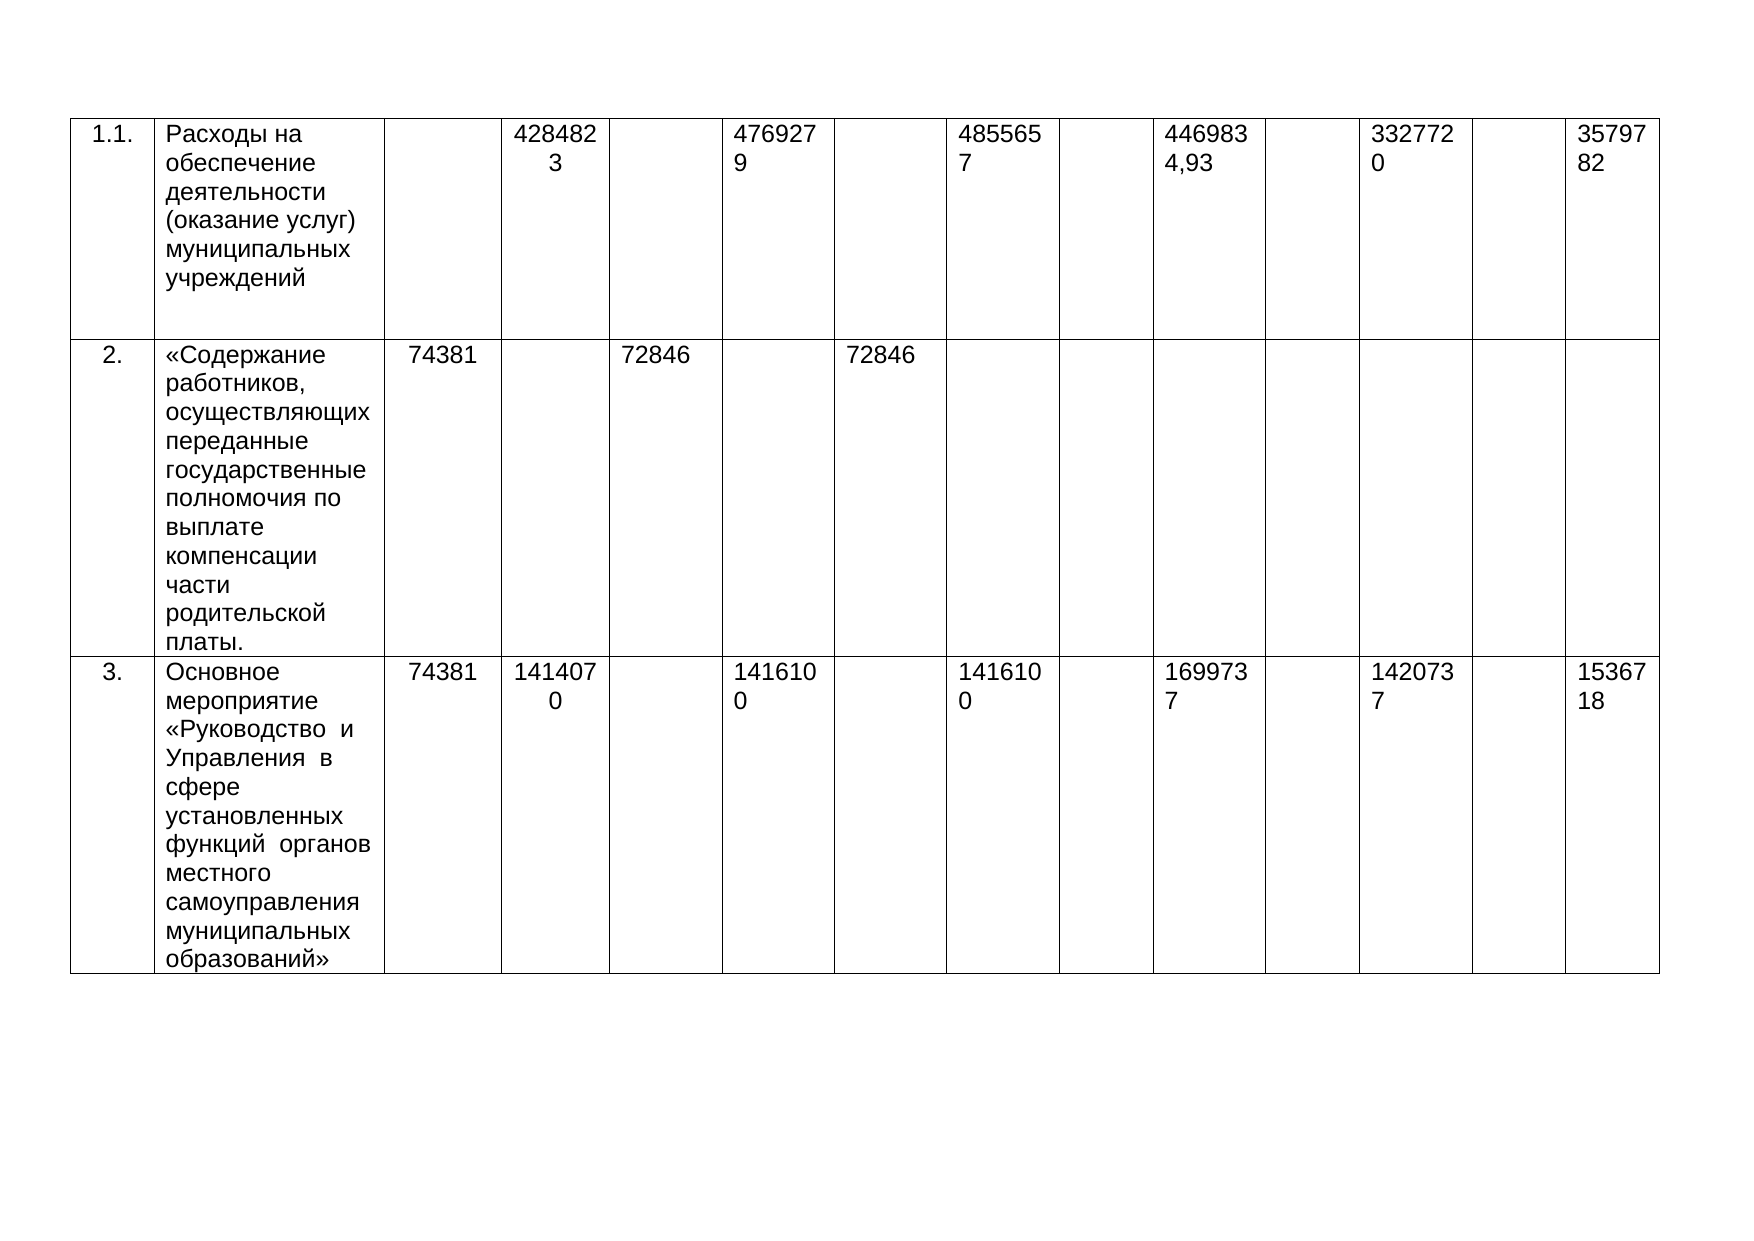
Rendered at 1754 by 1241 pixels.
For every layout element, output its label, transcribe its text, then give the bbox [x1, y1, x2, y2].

table_cell 4469834,93 [1154, 119, 1265, 339]
table_cell [1266, 119, 1359, 339]
table_cell 74381 [385, 340, 501, 656]
table_cell [835, 119, 946, 339]
table_cell Расходы на обеспечение деятельности (оказание услуг) муниципальных учреждений [155, 119, 384, 339]
table_cell 1414070 [502, 657, 609, 973]
table_cell 2. [71, 340, 154, 656]
table_cell 1420737 [1360, 657, 1472, 973]
table_cell [502, 340, 609, 656]
table_cell 3327720 [1360, 119, 1472, 339]
table_cell [1266, 340, 1359, 656]
table_cell 3579782 [1566, 119, 1659, 339]
table_cell 72846 [835, 340, 946, 656]
table_cell [1154, 340, 1265, 656]
table_cell [835, 657, 946, 973]
table_cell [1473, 340, 1565, 656]
table_cell 1536718 [1566, 657, 1659, 973]
table_cell «Содержание работников, осуществляющих переданные государственные полномочия по выплате компенсации части родительской платы. [155, 340, 384, 656]
table_cell [1060, 340, 1153, 656]
table_cell 1699737 [1154, 657, 1265, 973]
table_cell [610, 657, 722, 973]
table_cell 1416100 [947, 657, 1059, 973]
table_cell 1416100 [723, 657, 834, 973]
table_cell [1473, 657, 1565, 973]
table_cell 3. [71, 657, 154, 973]
table_cell 4284823 [502, 119, 609, 339]
table_cell [1473, 119, 1565, 339]
table_cell Основное мероприятие «Руководство и Управления в сфере установленных функций органов местного самоуправления муниципальных образований» [155, 657, 384, 973]
table_cell [385, 119, 501, 339]
table_cell 74381 [385, 657, 501, 973]
table_cell [1060, 119, 1153, 339]
table_cell [1360, 340, 1472, 656]
table_cell [1060, 657, 1153, 973]
table_cell [947, 340, 1059, 656]
table_cell 1.1. [71, 119, 154, 339]
table_cell [610, 119, 722, 339]
table_cell [1566, 340, 1659, 656]
table_cell 72846 [610, 340, 722, 656]
table_cell 4855657 [947, 119, 1059, 339]
table_cell [1266, 657, 1359, 973]
table_cell [723, 340, 834, 656]
table_cell 4769279 [723, 119, 834, 339]
